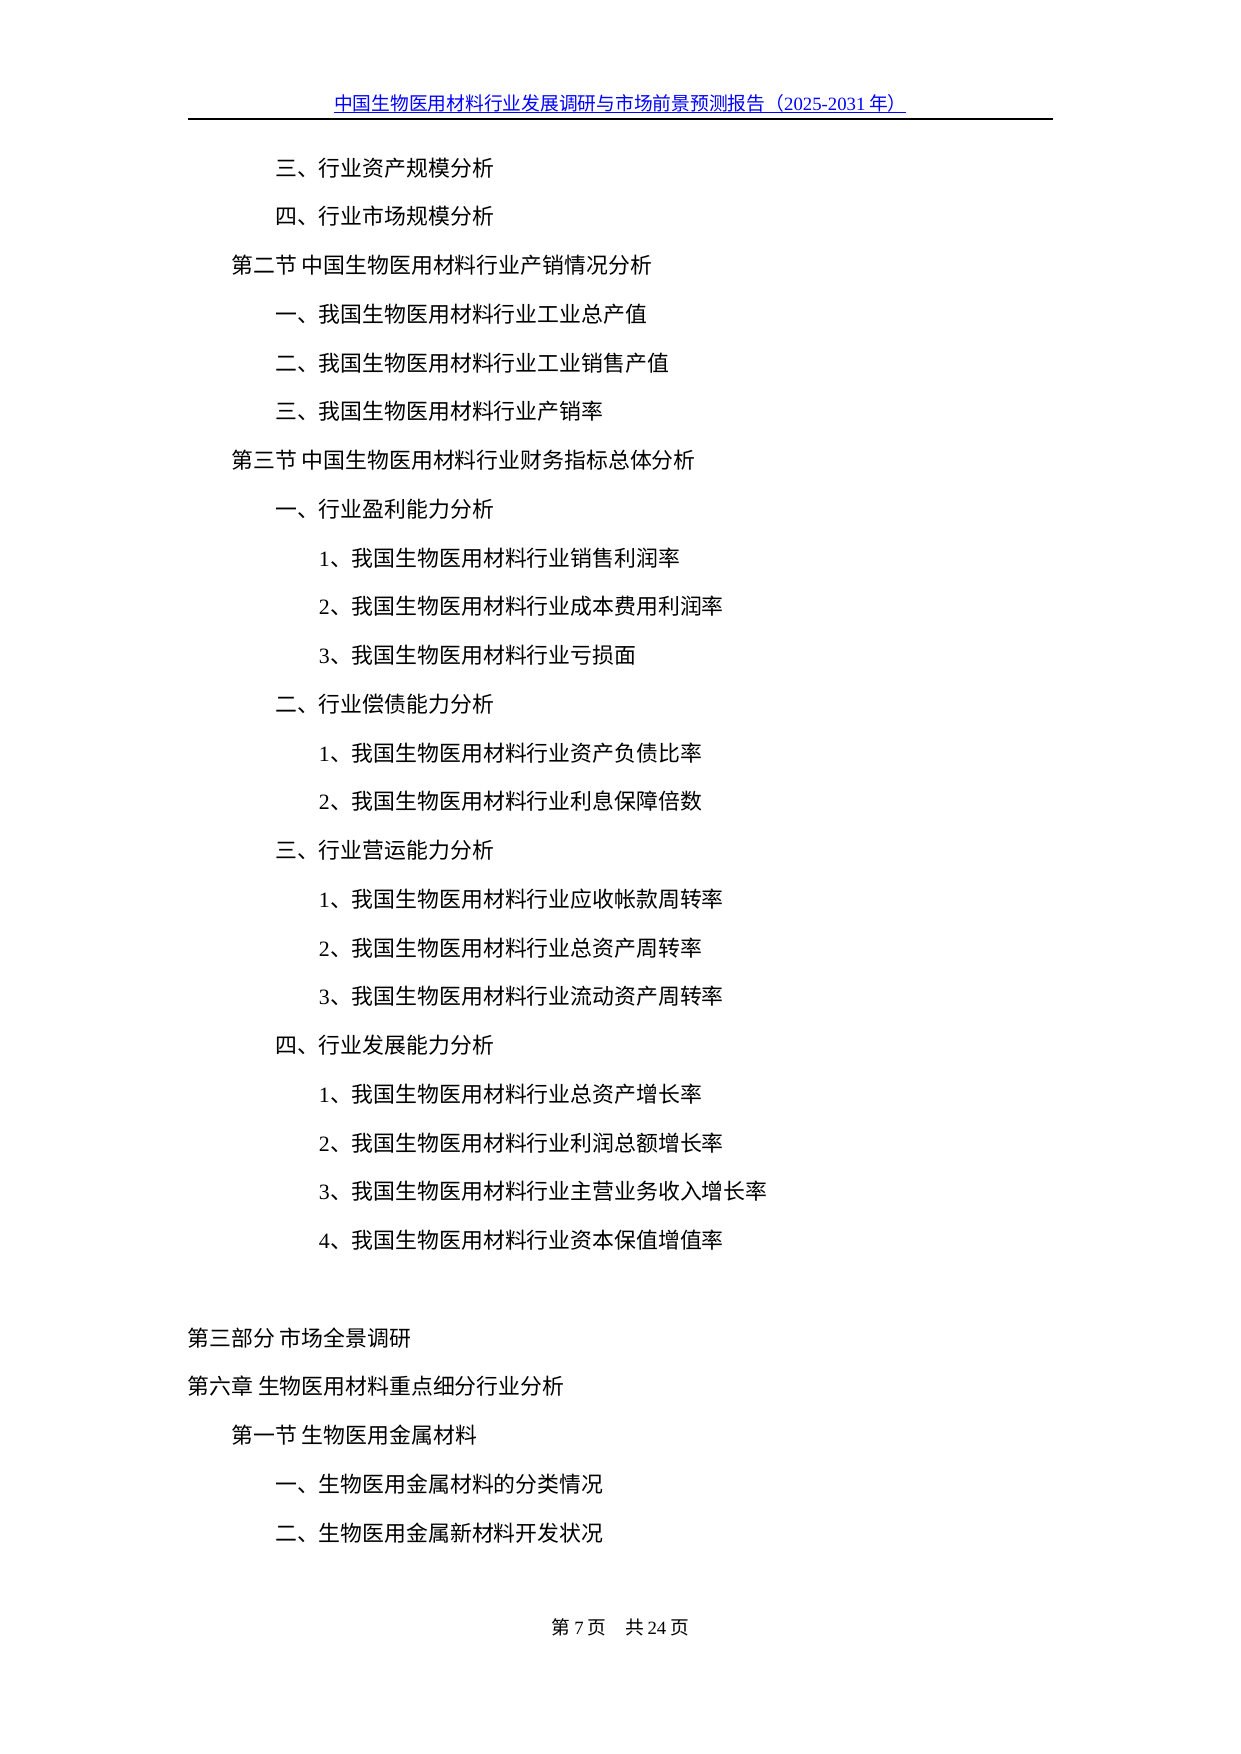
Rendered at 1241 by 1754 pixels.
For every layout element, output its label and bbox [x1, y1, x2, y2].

text [187, 150, 1053, 1548]
